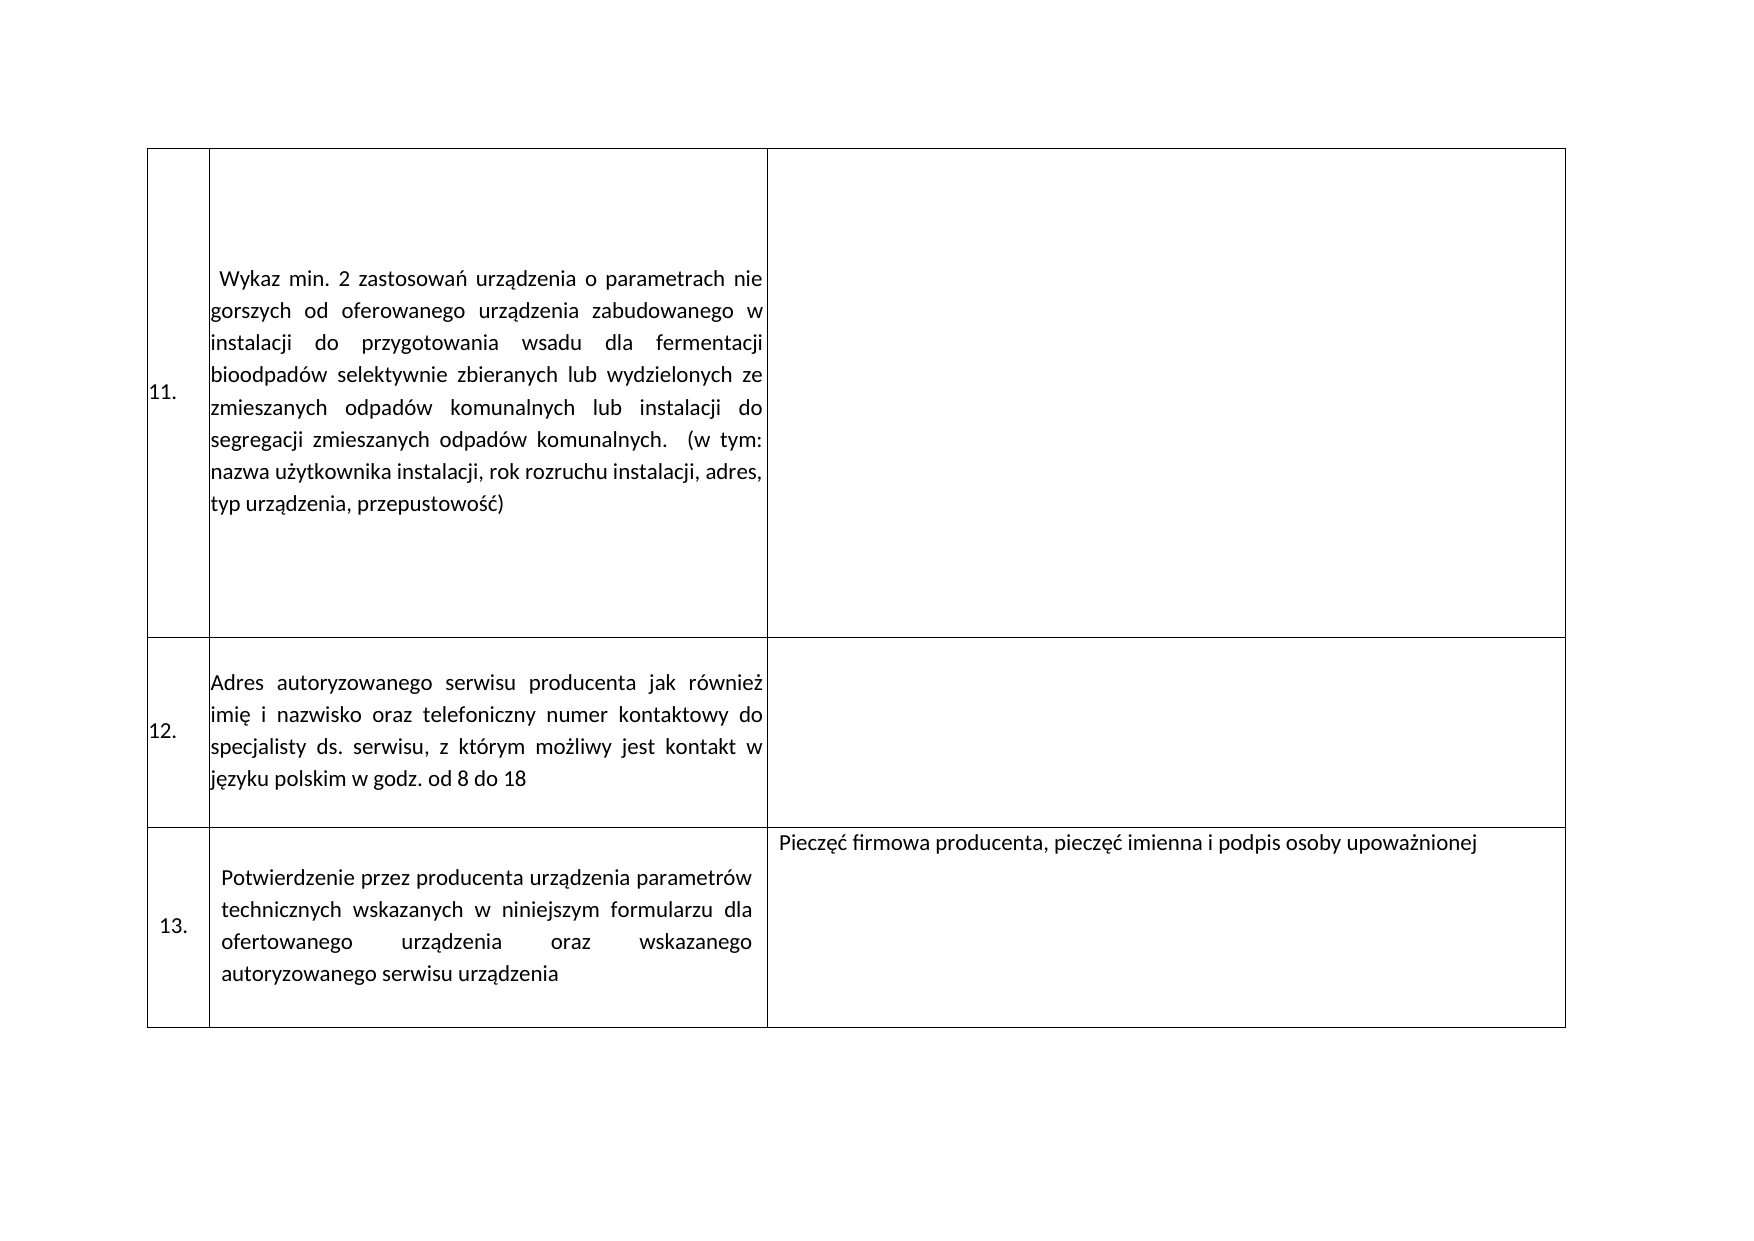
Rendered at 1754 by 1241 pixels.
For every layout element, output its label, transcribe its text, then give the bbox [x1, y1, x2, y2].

table_cell [148, 638, 209, 827]
table_cell Adres autoryzowanego serwisu producenta jak również imię i nazwisko oraz telefoniczny numer kontaktowy do specjalisty ds. serwisu, z którym możliwy jest kontakt w języku polskim w godz. od 8 do 18 [210, 638, 767, 827]
table_cell Potwierdzenie przez producenta urządzenia parametrów technicznych wskazanych w niniejszym formularzu dla ofertowanego urządzenia oraz wskazanego autoryzowanego serwisu urządzenia [210, 828, 767, 1027]
table_cell [768, 149, 1565, 637]
table_cell [768, 638, 1565, 827]
table_cell Wykaz min. 2 zastosowań urządzenia o parametrach nie gorszych od oferowanego urządzenia zabudowanego w instalacji do przygotowania wsadu dla fermentacji bioodpadów selektywnie zbieranych lub wydzielonych ze zmieszanych odpadów komunalnych lub instalacji do segregacji zmieszanych odpadów komunalnych. (w tym: nazwa użytkownika instalacji, rok rozruchu instalacji, adres, typ urządzenia, przepustowość) [210, 149, 767, 637]
table_cell Pieczęć firmowa producenta, pieczęć imienna i podpis osoby upoważnionej [768, 828, 1565, 1027]
table_cell [148, 828, 209, 1027]
table_cell [148, 149, 209, 637]
